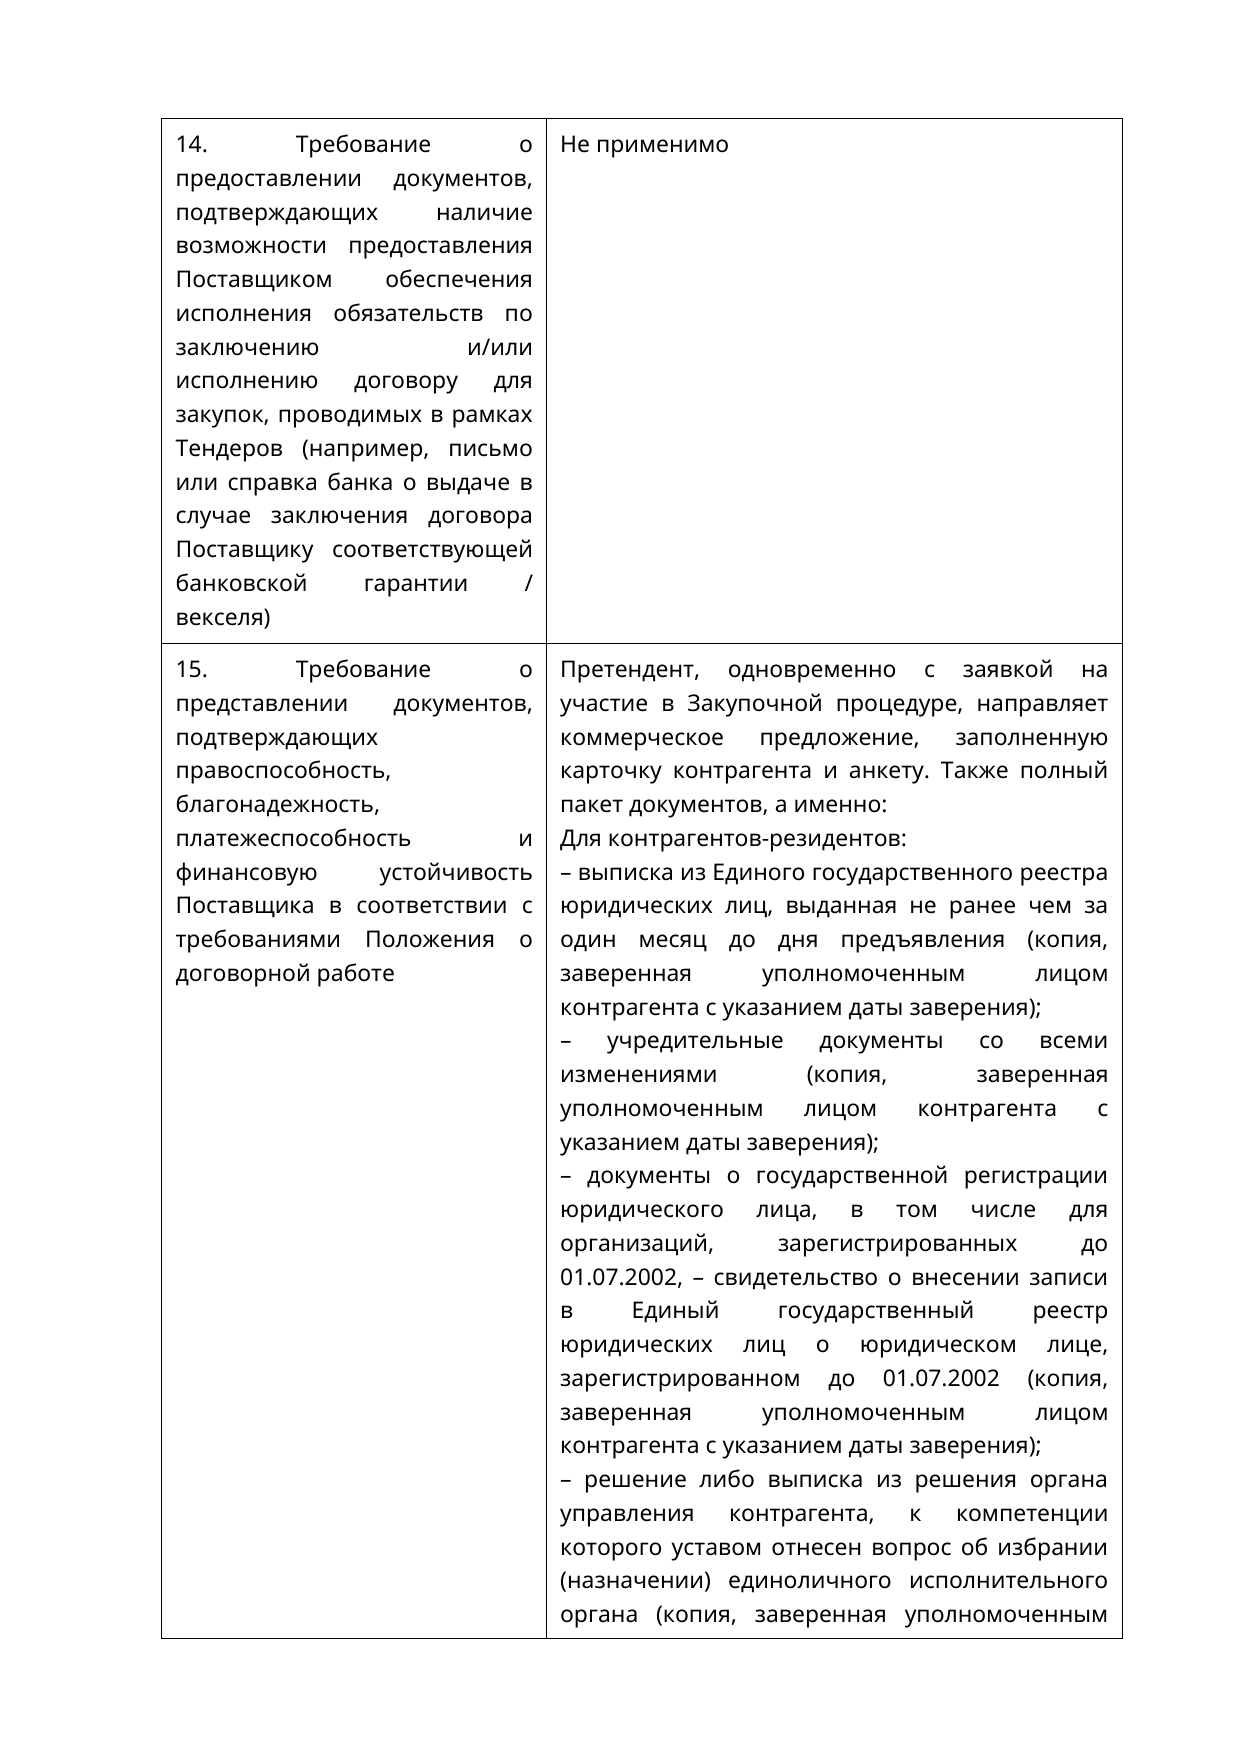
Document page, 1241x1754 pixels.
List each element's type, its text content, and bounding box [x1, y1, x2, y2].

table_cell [547, 644, 1122, 1638]
table_cell Не применимо [547, 119, 1122, 643]
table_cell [162, 644, 546, 1638]
table_cell 14. Требование о предоставлении документов, подтверждающих наличие возможности предоставления Поставщиком обеспечения исполнения обязательств по заключению и/или исполнению договору для закупок, проводимых в рамках Тендеров (например, письмо или справка банка о выдаче в случае заключения договора Поставщику соответствующей банковской гарантии / векселя) [162, 119, 546, 643]
